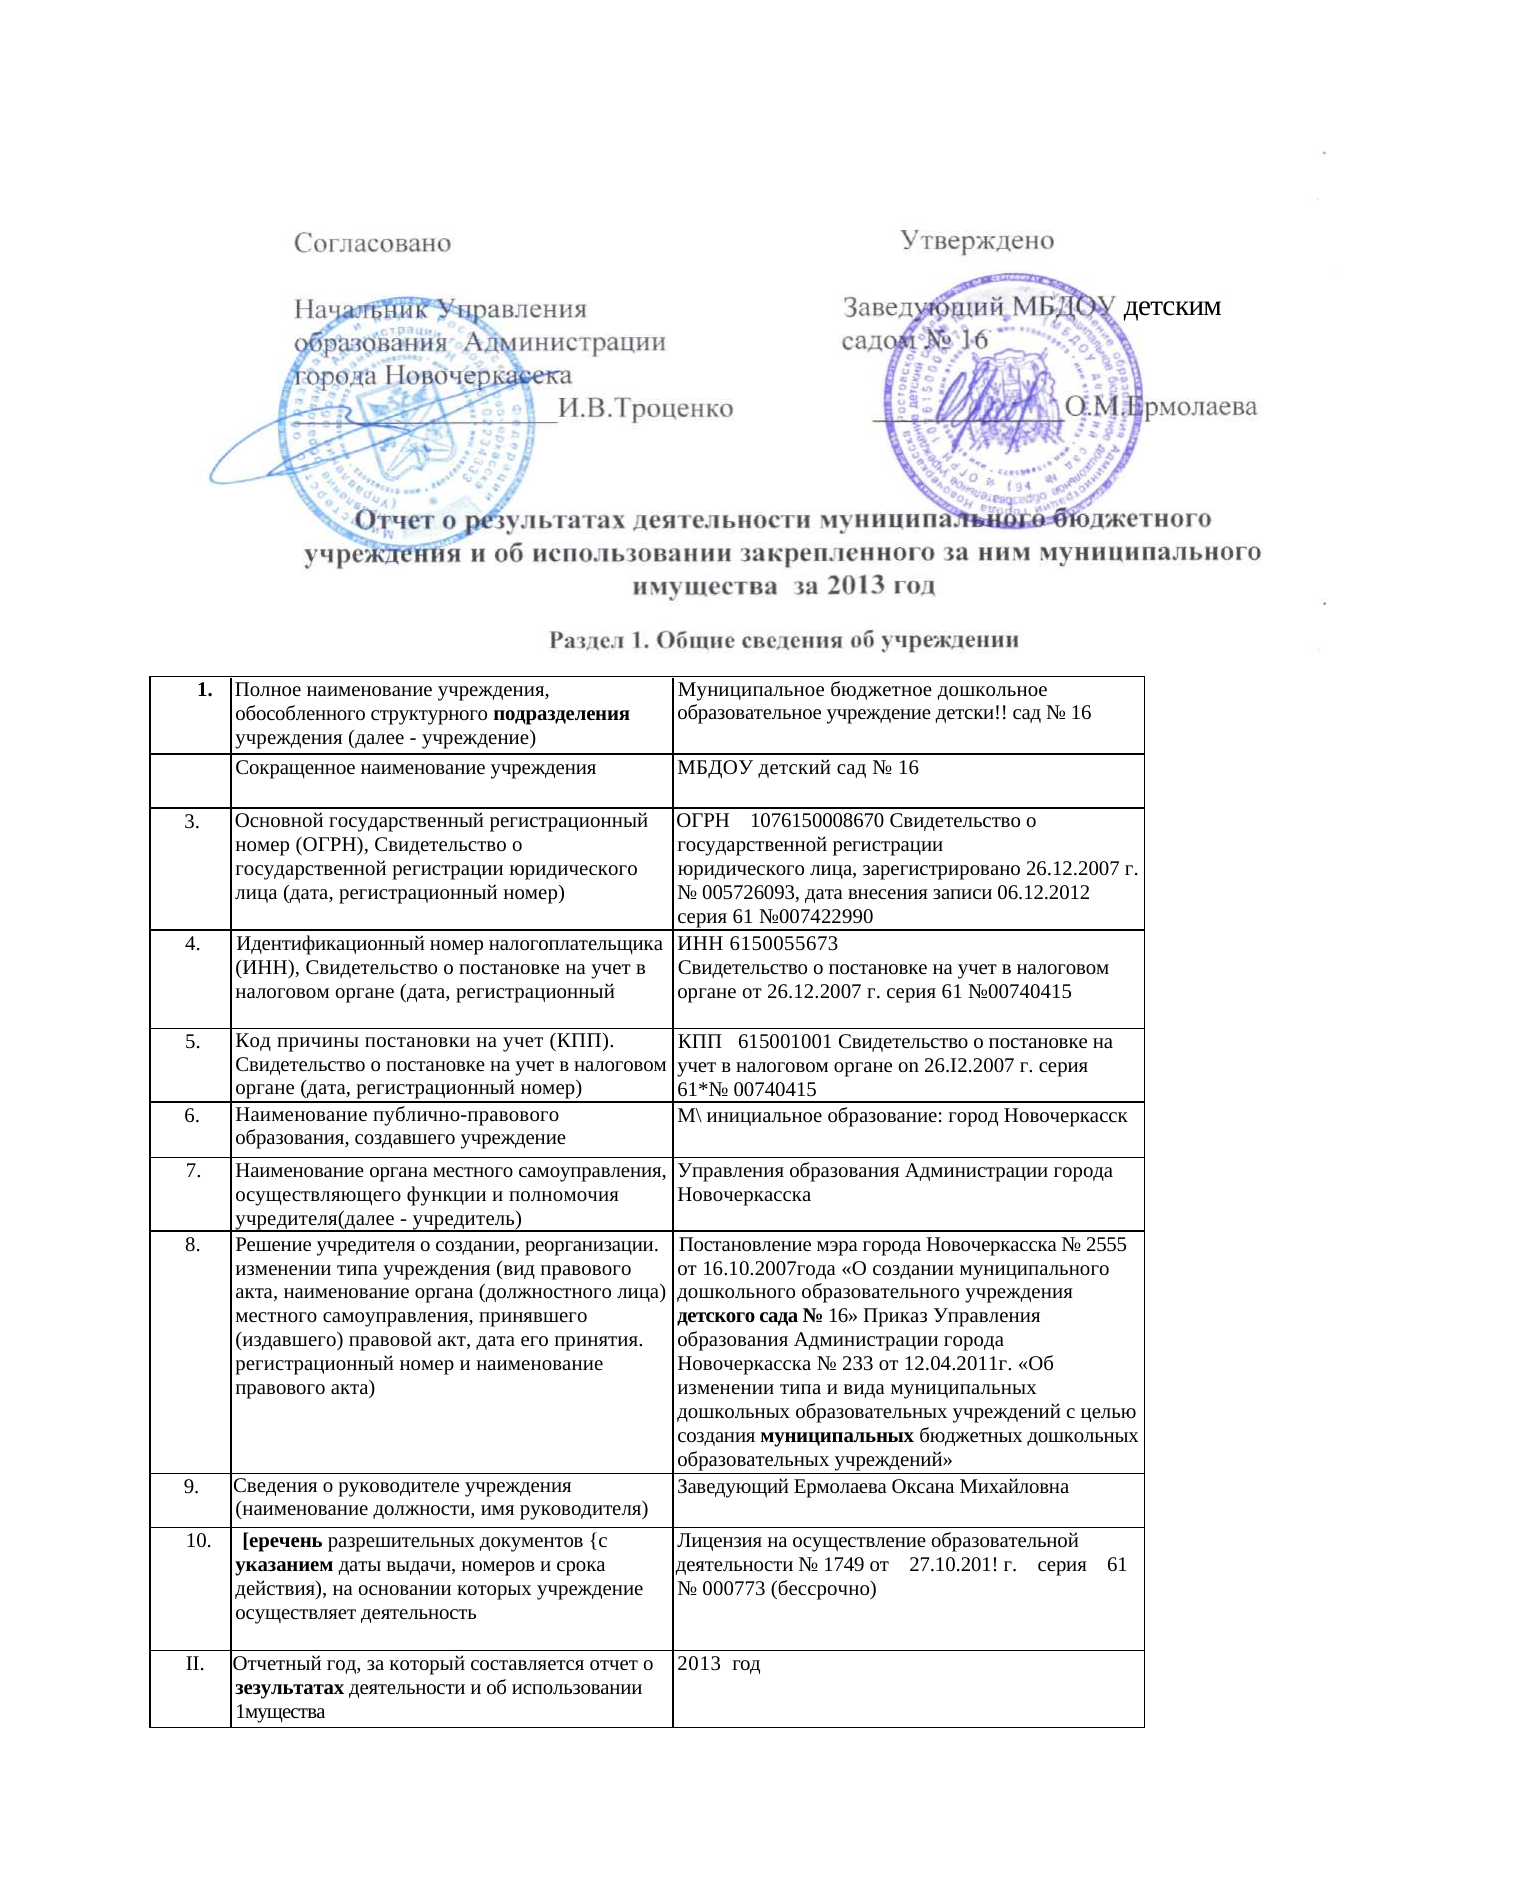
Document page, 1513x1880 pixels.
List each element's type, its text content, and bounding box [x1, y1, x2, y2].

table_cell Лицензия на осуществление образовательной деятельности № 1749 от 27.10.201! г. серия 61 № 000773 (бессрочно) [674, 1528, 1144, 1649]
table_header Муниципальное бюджетное дошкольное образовательное учреждение детски!! сад № 16 [674, 677, 1144, 753]
table_cell [еречень разрешительных документов {с указанием даты выдачи, номеров и срока действия), на основании которых учреждение осуществляет деятельность [232, 1528, 672, 1649]
table_cell Отчетный год, за который составляется отчет о зезультатах деятельности и об использовании 1мущества [232, 1651, 672, 1727]
table_cell МБДОУ детский сад № 16 [674, 755, 1144, 807]
table_cell 4. [151, 931, 230, 1028]
table_cell 2013 год [674, 1651, 1144, 1727]
table_cell 6. [151, 1103, 230, 1157]
table_cell 7. [151, 1158, 230, 1230]
table_cell Сведения о руководителе учреждения (наименование должности, имя руководителя) [232, 1474, 672, 1526]
table_cell Постановление мэра города Новочеркасска № 2555 от 16.10.2007года «О создании муниципального дошкольного образовательного учреждения детского сада № 16» Приказ Управления образования Администрации города Новочеркасска № 233 от 12.04.2011г. «Об изменении типа и вида муниципальных дошкольных образовательных учреждений с целью создания муниципальных бюджетных дошкольных образовательных учреждений» [674, 1232, 1144, 1472]
table_cell Идентификационный номер налогоплательщика (ИНН), Свидетельство о постановке на учет в налоговом органе (дата, регистрационный [232, 931, 672, 1028]
table_cell ОГРН 1076150008670 Свидетельство о государственной регистрации юридического лица, зарегистрировано 26.12.2007 г. № 005726093, дата внесения записи 06.12.2012 серия 61 №007422990 [674, 809, 1144, 929]
table_cell 8. [151, 1232, 230, 1472]
table_cell Основной государственный регистрационный номер (ОГРН), Свидетельство о государственной регистрации юридического лица (дата, регистрационный номер) [232, 809, 672, 929]
table_cell Сокращенное наименование учреждения [232, 755, 672, 807]
table_cell М\ инициальное образование: город Новочеркасск [674, 1103, 1144, 1157]
table_header 1. [151, 677, 231, 753]
table_cell 3. [151, 809, 230, 929]
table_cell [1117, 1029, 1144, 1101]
table_cell ИНН 6150055673 Свидетельство о постановке на учет в налоговом органе от 26.12.2007 г. серия 61 №00740415 [674, 931, 1144, 1028]
table_cell Управления образования Администрации города Новочеркасска [674, 1158, 1144, 1230]
table_cell II. [151, 1651, 230, 1727]
picture [150, 150, 1363, 676]
text детским [1124, 288, 1222, 321]
table_cell Решение учредителя о создании, реорганизации. изменении типа учреждения (вид правового акта, наименование органа (должностного лица) местного самоуправления, принявшего (издавшего) правовой акт, дата его принятия. регистрационный номер и наименование правового акта) [232, 1232, 672, 1472]
table_cell Код причины постановки на учет (КПП). Свидетельство о постановке на учет в налоговом органе (дата, регистрационный номер) [232, 1029, 672, 1101]
table_cell 9. [151, 1474, 230, 1526]
table_cell Заведующий Ермолаева Оксана Михайловна [674, 1474, 1144, 1526]
table_header Полное наименование учреждения, обособленного структурного подразделения учреждения (далее - учреждение) [232, 677, 673, 753]
table_cell [151, 755, 230, 807]
table_cell 5. [151, 1029, 230, 1101]
table_cell Наименование публично-правового образования, создавшего учреждение [232, 1103, 672, 1157]
table_cell 10. [151, 1528, 230, 1649]
